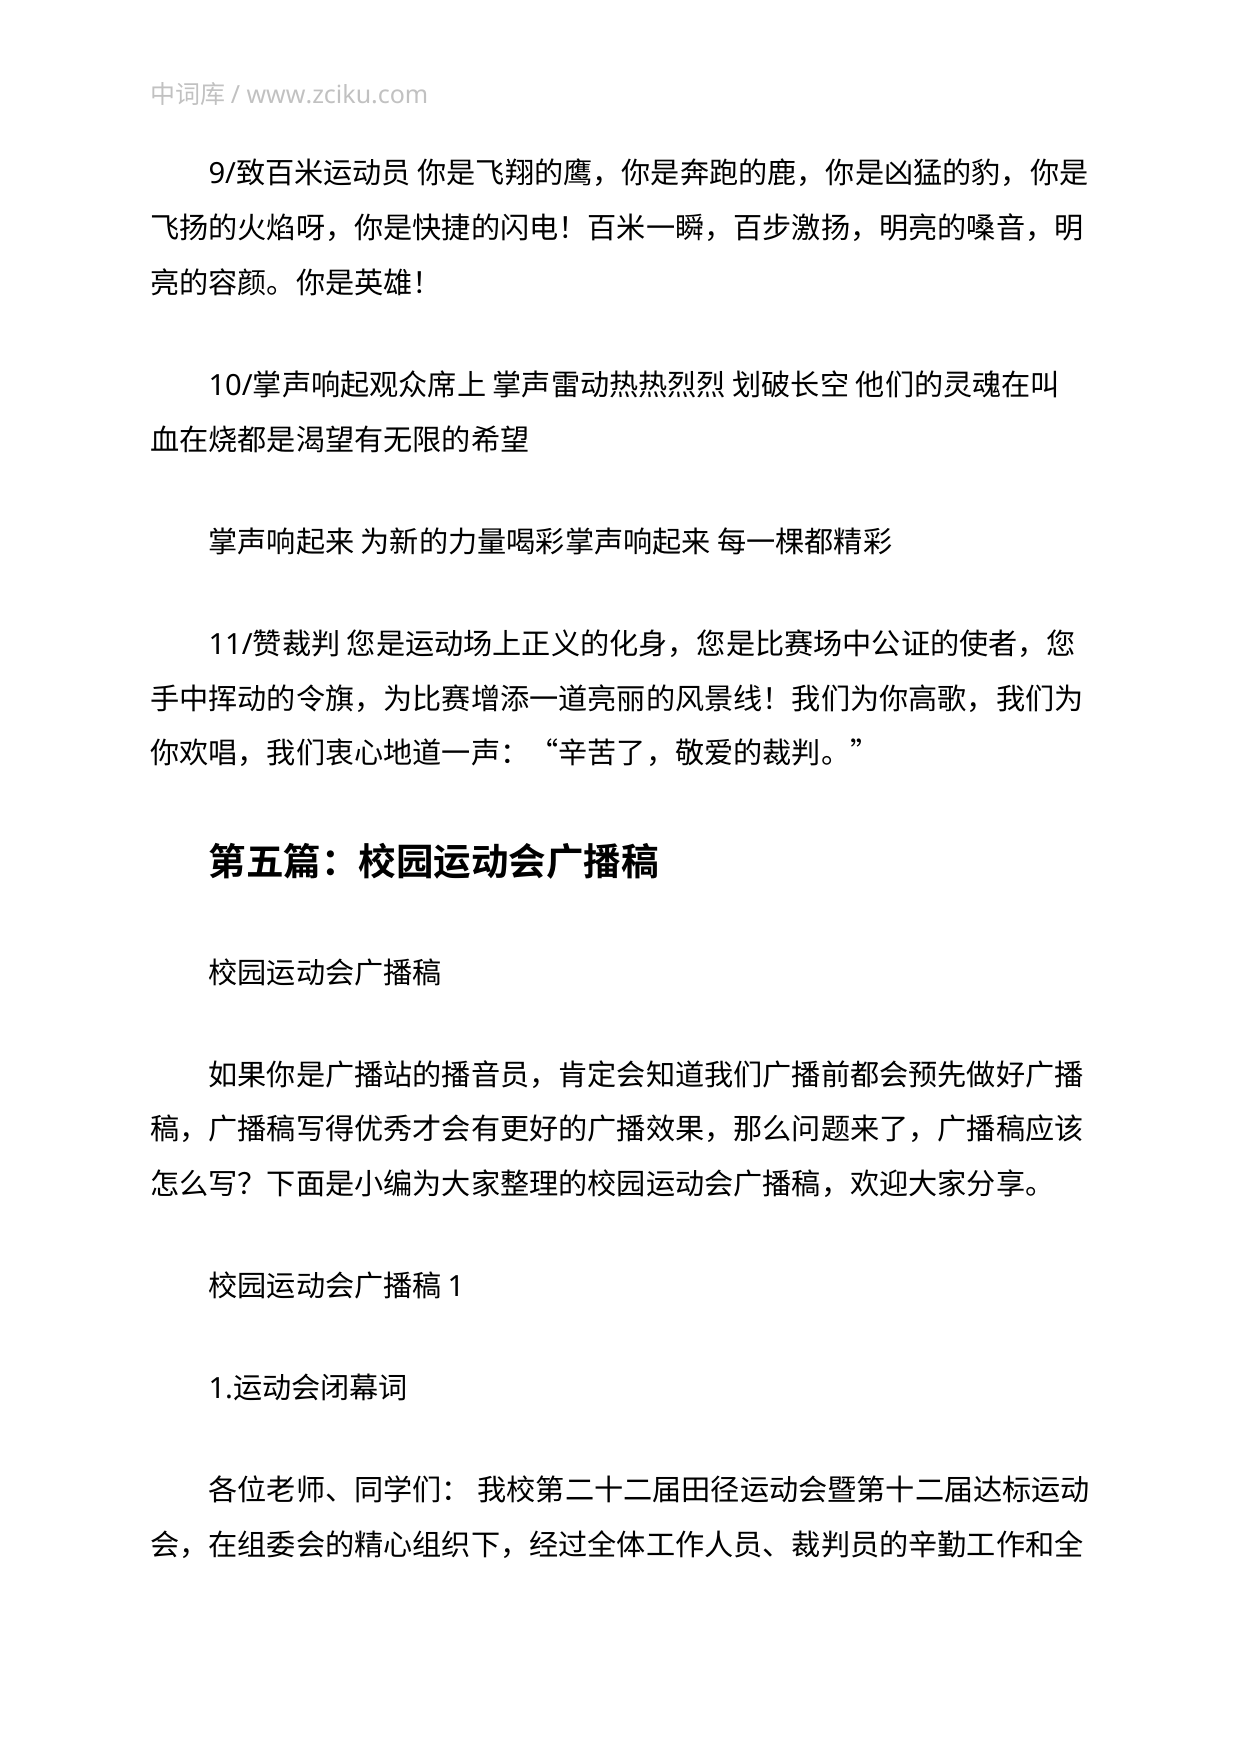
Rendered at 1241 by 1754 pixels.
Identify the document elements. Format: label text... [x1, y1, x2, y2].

text 11/赞裁判 您是运动场上正义的化身，您是比赛场中公证的使者，您手中挥动的令旗，为比赛增添一道亮丽的风景线！我们为你高歌，我们为你欢唱，我们衷心地道一声：“辛苦了，敬爱的裁判。” [150, 620, 1090, 772]
text 1.运动会闭幕词 [150, 1364, 1090, 1407]
text 校园运动会广播稿1 [150, 1263, 1090, 1305]
text 9/致百米运动员 你是飞翔的鹰，你是奔跑的鹿，你是凶猛的豹，你是飞扬的火焰呀，你是快捷的闪电！百米一瞬，百步激扬，明亮的嗓音，明亮的容颜。你是英雄！ [150, 150, 1090, 302]
text 10/掌声响起观众席上 掌声雷动热热烈烈 划破长空 他们的灵魂在叫 血在烧都是渴望有无限的希望 [150, 362, 1090, 459]
text 校园运动会广播稿 [150, 949, 1090, 992]
text 如果你是广播站的播音员，肯定会知道我们广播前都会预先做好广播稿，广播稿写得优秀才会有更好的广播效果，那么问题来了，广播稿应该怎么写？下面是小编为大家整理的校园运动会广播稿，欢迎大家分享。 [150, 1051, 1090, 1203]
text 掌声响起来 为新的力量喝彩掌声响起来 每一棵都精彩 [150, 518, 1090, 561]
text 第五篇：校园运动会广播稿 [150, 832, 1090, 886]
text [150, 1467, 1090, 1564]
